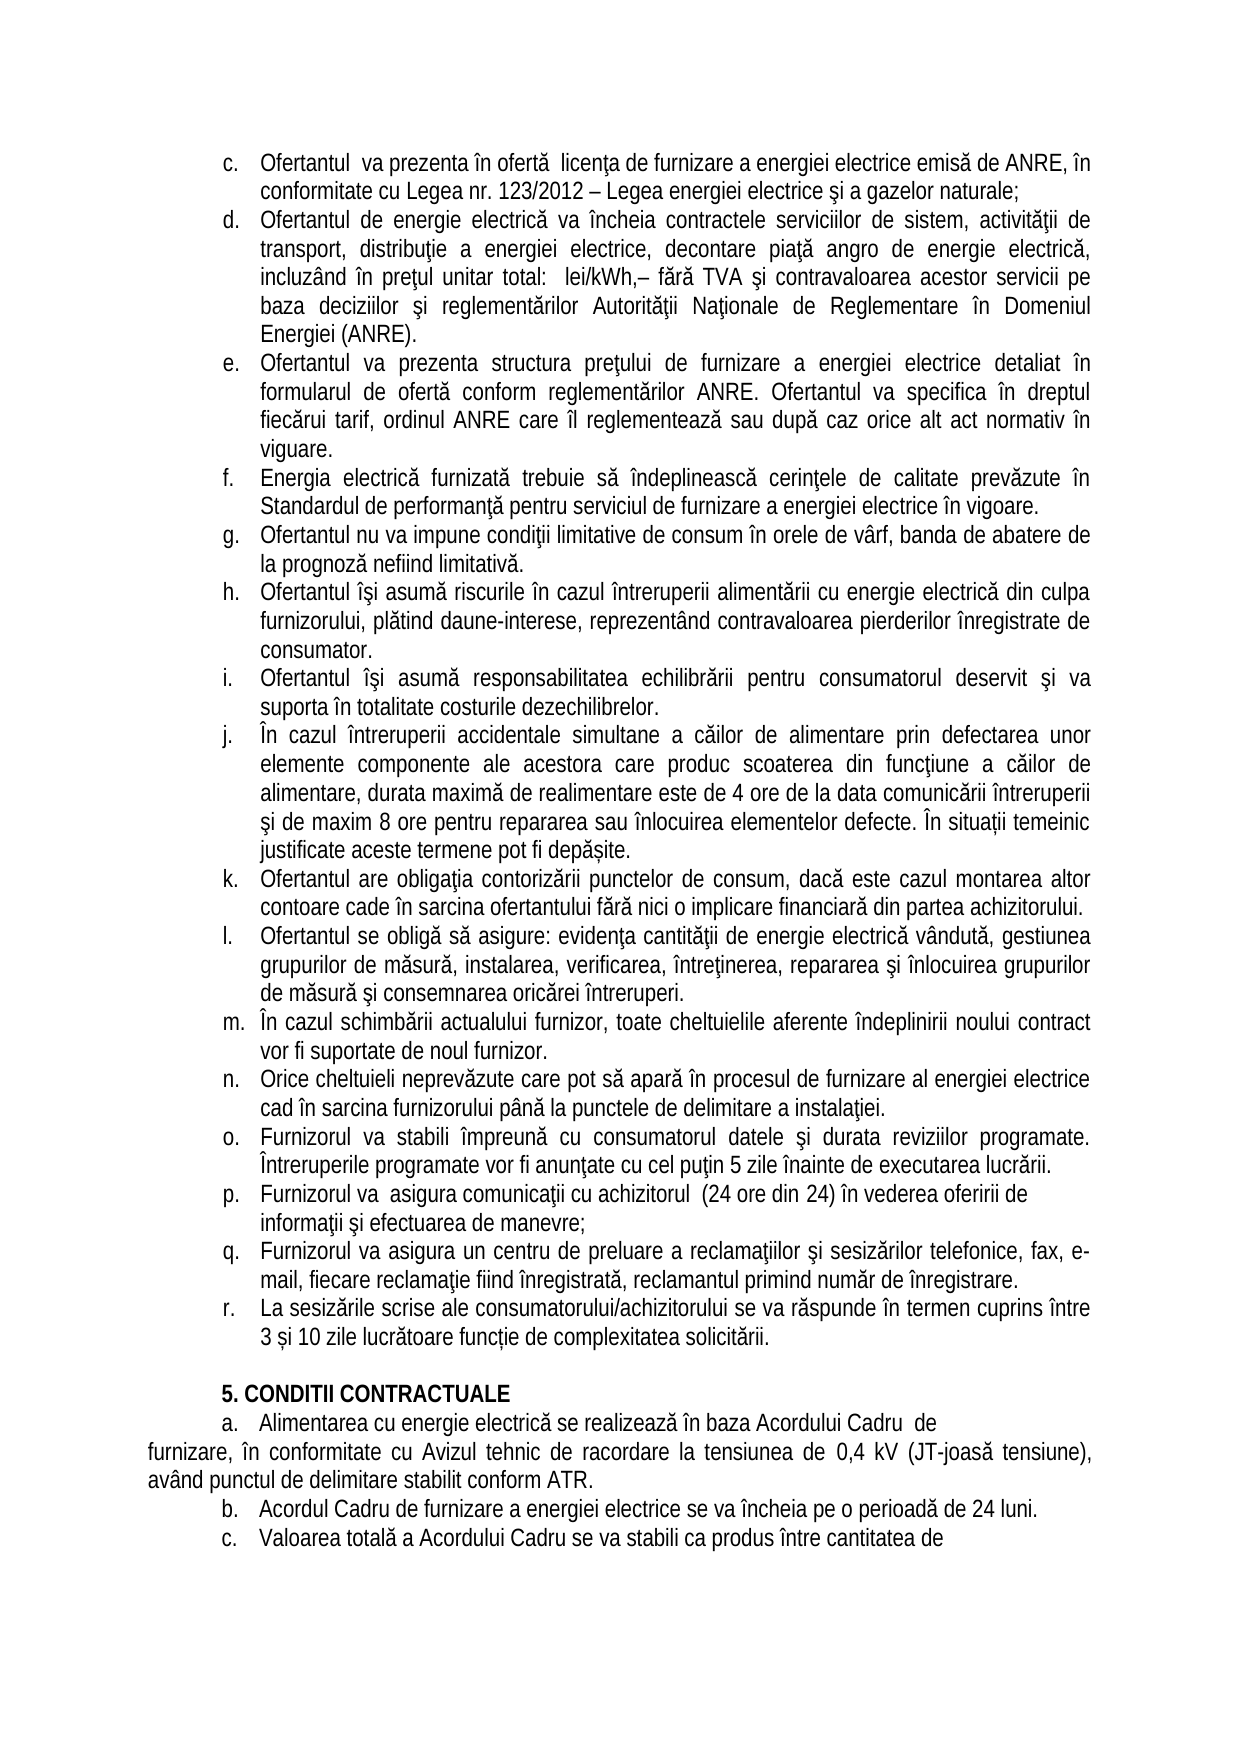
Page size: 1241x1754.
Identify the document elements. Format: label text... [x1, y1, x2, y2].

list Ofertantul va prezenta în ofertă licenţa de furnizare a energiei electrice emisă de ANRE, în conformitate cu Legea nr. 123/2012 – Legea energiei electrice şi a gazelor naturale; [223, 148, 1093, 205]
list Furnizorul va asigura comunicaţii cu achizitorul (24 ore din 24) în vederea oferirii de informaţii şi efectuarea de manevre; [223, 1179, 1093, 1236]
list Ofertantul are obligaţia contorizării punctelor de consum, dacă este cazul montarea altor contoare cade în sarcina ofertantului fără nici o implicare financiară din partea achizitorului. [223, 864, 1093, 921]
list Valoarea totală a Acordului Cadru se va stabili ca produs între cantitatea de [221, 1523, 1093, 1551]
text furnizare, în conformitate cu Avizul tehnic de racordare la tensiunea de 0,4 kV (JT-joasă tensiune), având punctul de delimitare stabilit conform ATR. [148, 1437, 1093, 1494]
list Ofertantul îşi asumă riscurile în cazul întreruperii alimentării cu energie electrică din culpa furnizorului, plătind daune-interese, reprezentând contravaloarea pierderilor înregistrate de consumator. [223, 577, 1093, 663]
list Alimentarea cu energie electrică se realizează în baza Acordului Cadru de [221, 1408, 1093, 1437]
list Furnizorul va asigura un centru de preluare a reclamaţiilor şi sesizărilor telefonice, fax, e-mail, fiecare reclamaţie fiind înregistrată, reclamantul primind număr de înregistrare. [223, 1236, 1093, 1293]
text 5. CONDITII CONTRACTUALE [148, 1379, 1093, 1408]
list În cazul schimbării actualului furnizor, toate cheltuielile aferente îndeplinirii noului contract vor fi suportate de noul furnizor. [223, 1007, 1093, 1064]
list Ofertantul se obligă să asigure: evidenţa cantităţii de energie electrică vândută, gestiunea grupurilor de măsură, instalarea, verificarea, întreţinerea, repararea şi înlocuirea grupurilor de măsură şi consemnarea oricărei întreruperi. [223, 921, 1093, 1007]
list Furnizorul va stabili împreună cu consumatorul datele şi durata reviziilor programate. Întreruperile programate vor fi anunţate cu cel puţin 5 zile înainte de executarea lucrării. [223, 1122, 1093, 1179]
list În cazul întreruperii accidentale simultane a căilor de alimentare prin defectarea unor elemente componente ale acestora care produc scoaterea din funcţiune a căilor de alimentare, durata maximă de realimentare este de 4 ore de la data comunicării întreruperii şi de maxim 8 ore pentru repararea sau înlocuirea elementelor defecte. În situații temeinic justificate aceste termene pot fi depășite. [223, 721, 1093, 864]
list Ofertantul îşi asumă responsabilitatea echilibrării pentru consumatorul deservit şi va suporta în totalitate costurile dezechilibrelor. [223, 663, 1093, 721]
list Ofertantul va prezenta structura preţului de furnizare a energiei electrice detaliat în formularul de ofertă conform reglementărilor ANRE. Ofertantul va specifica în dreptul fiecărui tarif, ordinul ANRE care îl reglementează sau după caz orice alt act normativ în viguare. [223, 348, 1093, 463]
list Ofertantul nu va impune condiţii limitative de consum în orele de vârf, banda de abatere de la prognoză nefiind limitativă. [223, 520, 1093, 577]
list Ofertantul de energie electrică va încheia contractele serviciilor de sistem, activităţii de transport, distribuţie a energiei electrice, decontare piaţă angro de energie electrică, incluzând în preţul unitar total: lei/kWh,– fără TVA şi contravaloarea acestor servicii pe baza deciziilor şi reglementărilor Autorităţii Naţionale de Reglementare în Domeniul Energiei (ANRE). [223, 205, 1093, 348]
list La sesizările scrise ale consumatorului/achizitorului se va răspunde în termen cuprins între 3 și 10 zile lucrătoare funcție de complexitatea solicitării. [223, 1293, 1093, 1351]
list Orice cheltuieli neprevăzute care pot să apară în procesul de furnizare al energiei electrice cad în sarcina furnizorului până la punctele de delimitare a instalaţiei. [223, 1064, 1093, 1122]
list Acordul Cadru de furnizare a energiei electrice se va încheia pe o perioadă de 24 luni. [221, 1494, 1093, 1523]
list Energia electrică furnizată trebuie să îndeplinească cerinţele de calitate prevăzute în Standardul de performanţă pentru serviciul de furnizare a energiei electrice în vigoare. [223, 463, 1093, 520]
